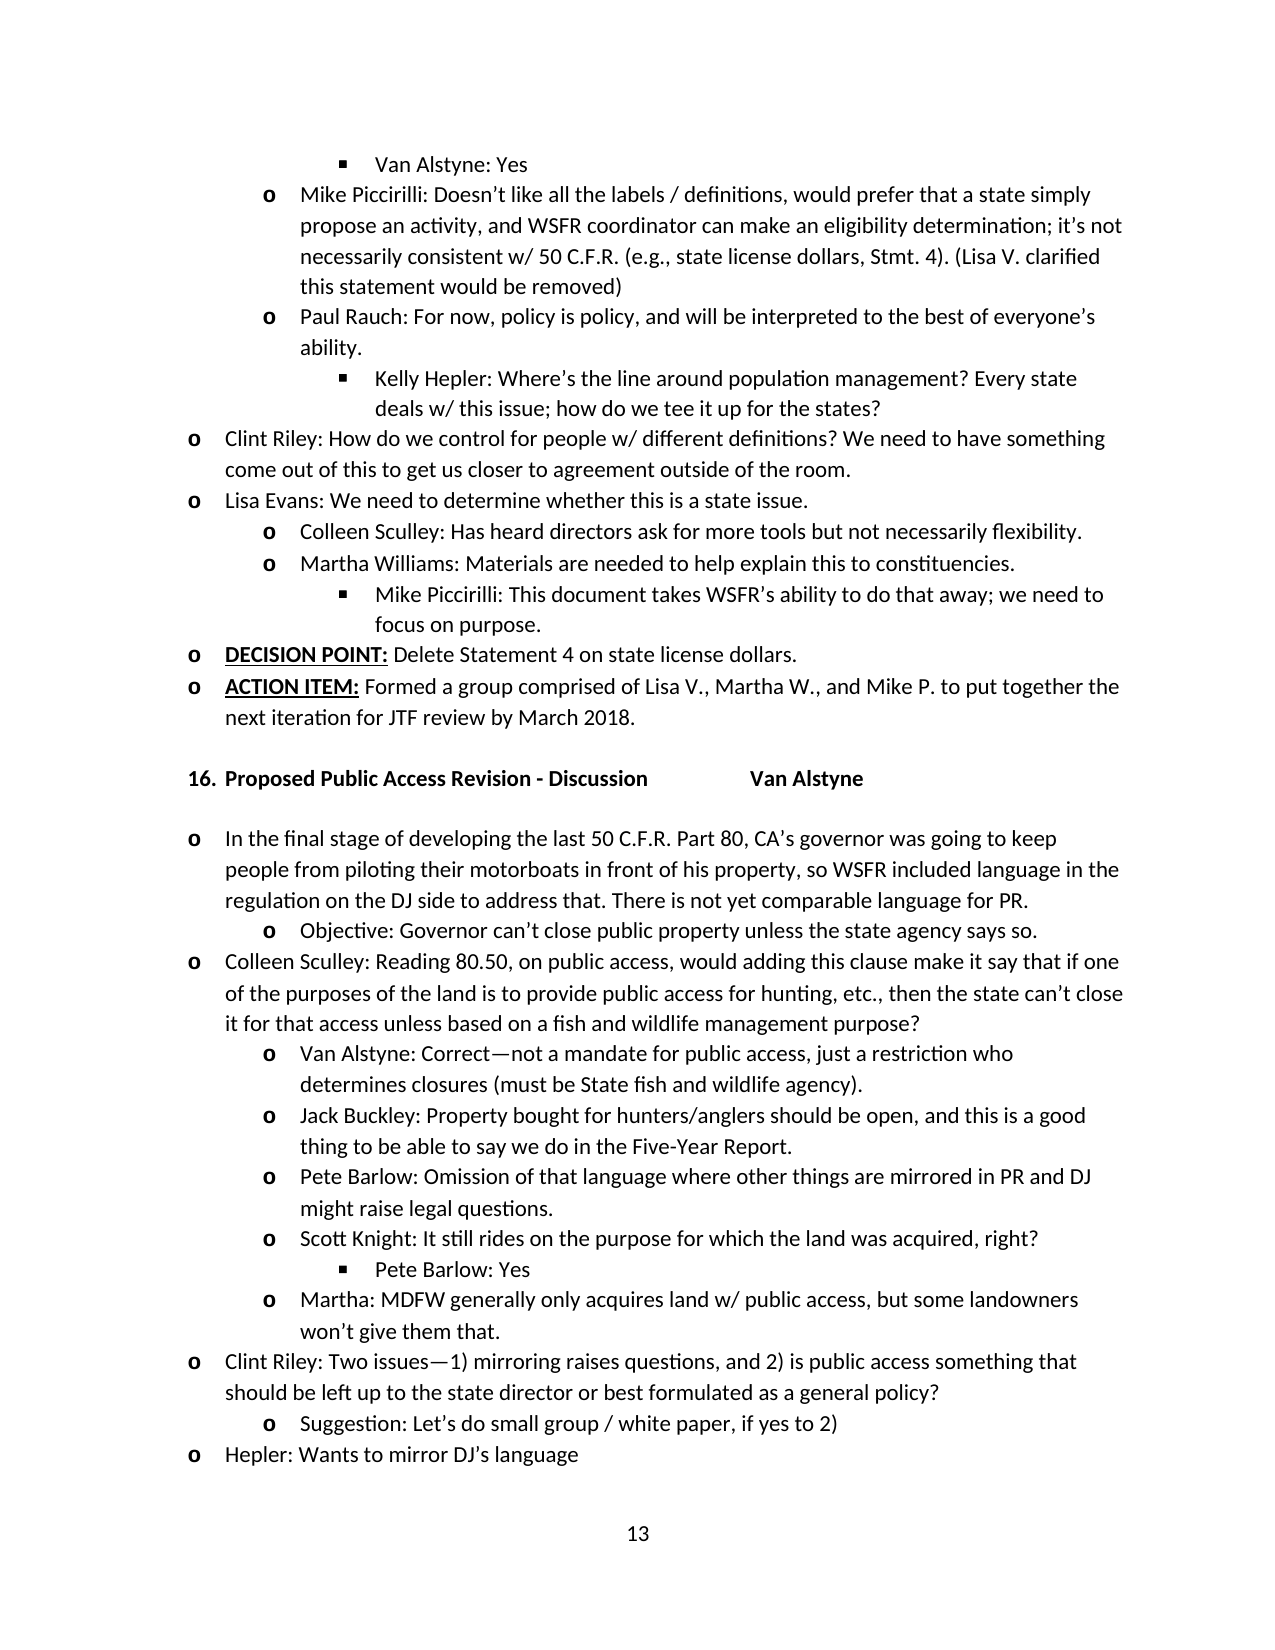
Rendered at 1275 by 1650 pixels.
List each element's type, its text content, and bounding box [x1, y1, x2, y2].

list Van Alstyne: Correct—not a mandate for public access, just a restriction who determines closures (must be State fish and wildlife agency). [262, 1039, 1125, 1098]
list Pete Barlow: Yes [337, 1255, 1125, 1283]
list Kelly Hepler: Where’s the line around population management? Every state deals w/ this issue; how do we tee it up for the states? [337, 364, 1125, 422]
list Colleen Sculley: Reading 80.50, on public access, would adding this clause make it say that if one of the purposes of the land is to provide public access for hunting, etc., then the state can’t close it for that access unless based on a fish and wildlife management purpose? [187, 947, 1125, 1037]
list Proposed Public Access Revision - Discussion Van Alstyne [187, 764, 1125, 792]
list DECISION POINT: Delete Statement 4 on state license dollars. [187, 641, 1125, 670]
list Lisa Evans: We need to determine whether this is a state issue. [187, 486, 1125, 515]
list ACTION ITEM: Formed a group comprised of Lisa V., Martha W., and Mike P. to put together the next iteration for JTF review by March 2018. [187, 672, 1125, 731]
list Clint Riley: Two issues—1) mirroring raises questions, and 2) is public access something that should be left up to the state director or best formulated as a general policy? [187, 1347, 1125, 1406]
list Clint Riley: How do we control for people w/ different definitions? We need to have something come out of this to get us closer to agreement outside of the room. [187, 424, 1125, 483]
list Jack Buckley: Property bought for hunters/anglers should be open, and this is a good thing to be able to say we do in the Five-Year Report. [262, 1101, 1125, 1160]
list Scott Knight: It still rides on the purpose for which the land was acquired, right? [262, 1224, 1125, 1253]
list Van Alstyne: Yes [337, 150, 1125, 178]
list Paul Rauch: For now, policy is policy, and will be interpreted to the best of everyone’s ability. [262, 302, 1125, 362]
list Martha Williams: Materials are needed to help explain this to constituencies. [262, 549, 1125, 578]
list Hepler: Wants to mirror DJ’s language [187, 1440, 1125, 1469]
list Martha: MDFW generally only acquires land w/ public access, but some landowners won’t give them that. [262, 1286, 1125, 1345]
list Colleen Sculley: Has heard directors ask for more tools but not necessarily flexibility. [262, 517, 1125, 546]
list Mike Piccirilli: Doesn’t like all the labels / definitions, would prefer that a state simply propose an activity, and WSFR coordinator can make an eligibility determination; it’s not necessarily consistent w/ 50 C.F.R. (e.g., state license dollars, Stmt. 4). (Lisa V. clarified this statement would be removed) [262, 180, 1125, 300]
list Mike Piccirilli: This document takes WSFR’s ability to do that away; we need to focus on purpose. [337, 580, 1125, 638]
list In the final stage of developing the last 50 C.F.R. Part 80, CA’s governor was going to keep people from piloting their motorboats in front of his property, so WSFR included language in the regulation on the DJ side to address that. There is not yet comparable language for PR. [187, 824, 1125, 914]
list Objective: Governor can’t close public property unless the state agency says so. [262, 916, 1125, 945]
list Pete Barlow: Omission of that language where other things are mirrored in PR and DJ might raise legal questions. [262, 1162, 1125, 1222]
list Suggestion: Let’s do small group / white paper, if yes to 2) [262, 1409, 1125, 1438]
